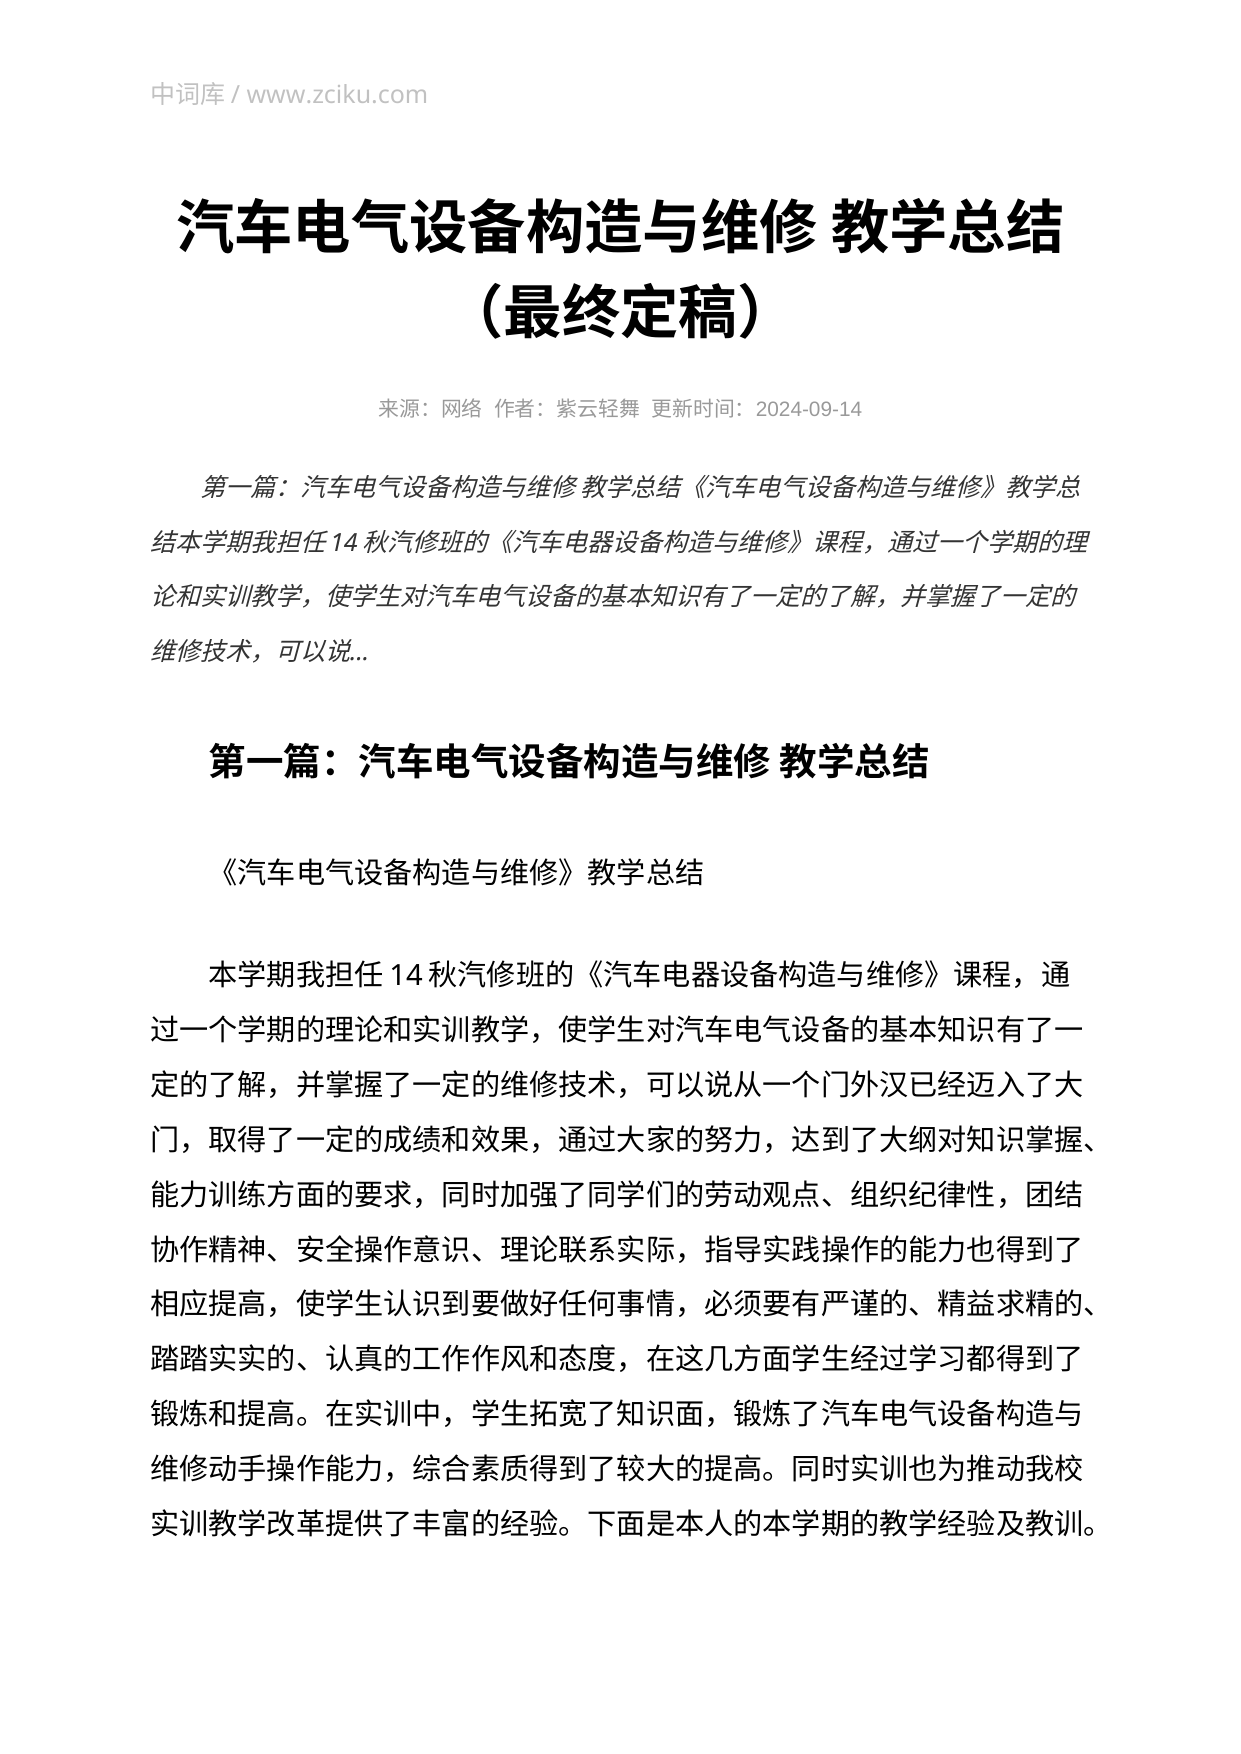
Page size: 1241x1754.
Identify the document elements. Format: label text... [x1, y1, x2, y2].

text 第一篇：汽车电气设备构造与维修 教学总结 [150, 732, 1090, 787]
text 第一篇：汽车电气设备构造与维修 教学总结《汽车电气设备构造与维修》教学总结本学期我担任14秋汽修班的《汽车电器设备构造与维修》课程，通过一个学期的理论和实训教学，使学生对汽车电气设备的基本知识有了一定的了解，并掌握了一定的维修技术，可以说... [150, 468, 1090, 667]
text 本学期我担任14秋汽修班的《汽车电器设备构造与维修》课程，通过一个学期的理论和实训教学，使学生对汽车电气设备的基本知识有了一定的了解，并掌握了一定的维修技术，可以说从一个门外汉已经迈入了大门，取得了一定的成绩和效果，通过大家的努力，达到了大纲对知识掌握、能力训练方面的要求，同时加强了同学们的劳动观点、组织纪律性，团结协作精神、安全操作意识、理论联系实际，指导实践操作的能力也得到了相应提高，使学生认识到要做好任何事情，必须要有严谨的、精益求精的、踏踏实实的、认真的工作作风和态度，在这几方面学生经过学习都得到了锻炼和提高。在实训中，学生拓宽了知识面，锻炼了汽车电气设备构造与维修动手操作能力，综合素质得到了较大的提高。同时实训也为推动我校实训教学改革提供了丰富的经验。下面是本人的本学期的教学经验及教训。 [150, 951, 1090, 1543]
text 来源：网络 作者：紫云轻舞 更新时间：2024-09-14 [150, 397, 1090, 421]
text 《汽车电气设备构造与维修》教学总结 [150, 850, 1090, 892]
subtitle 汽车电气设备构造与维修 教学总结（最终定稿） [150, 181, 1090, 350]
